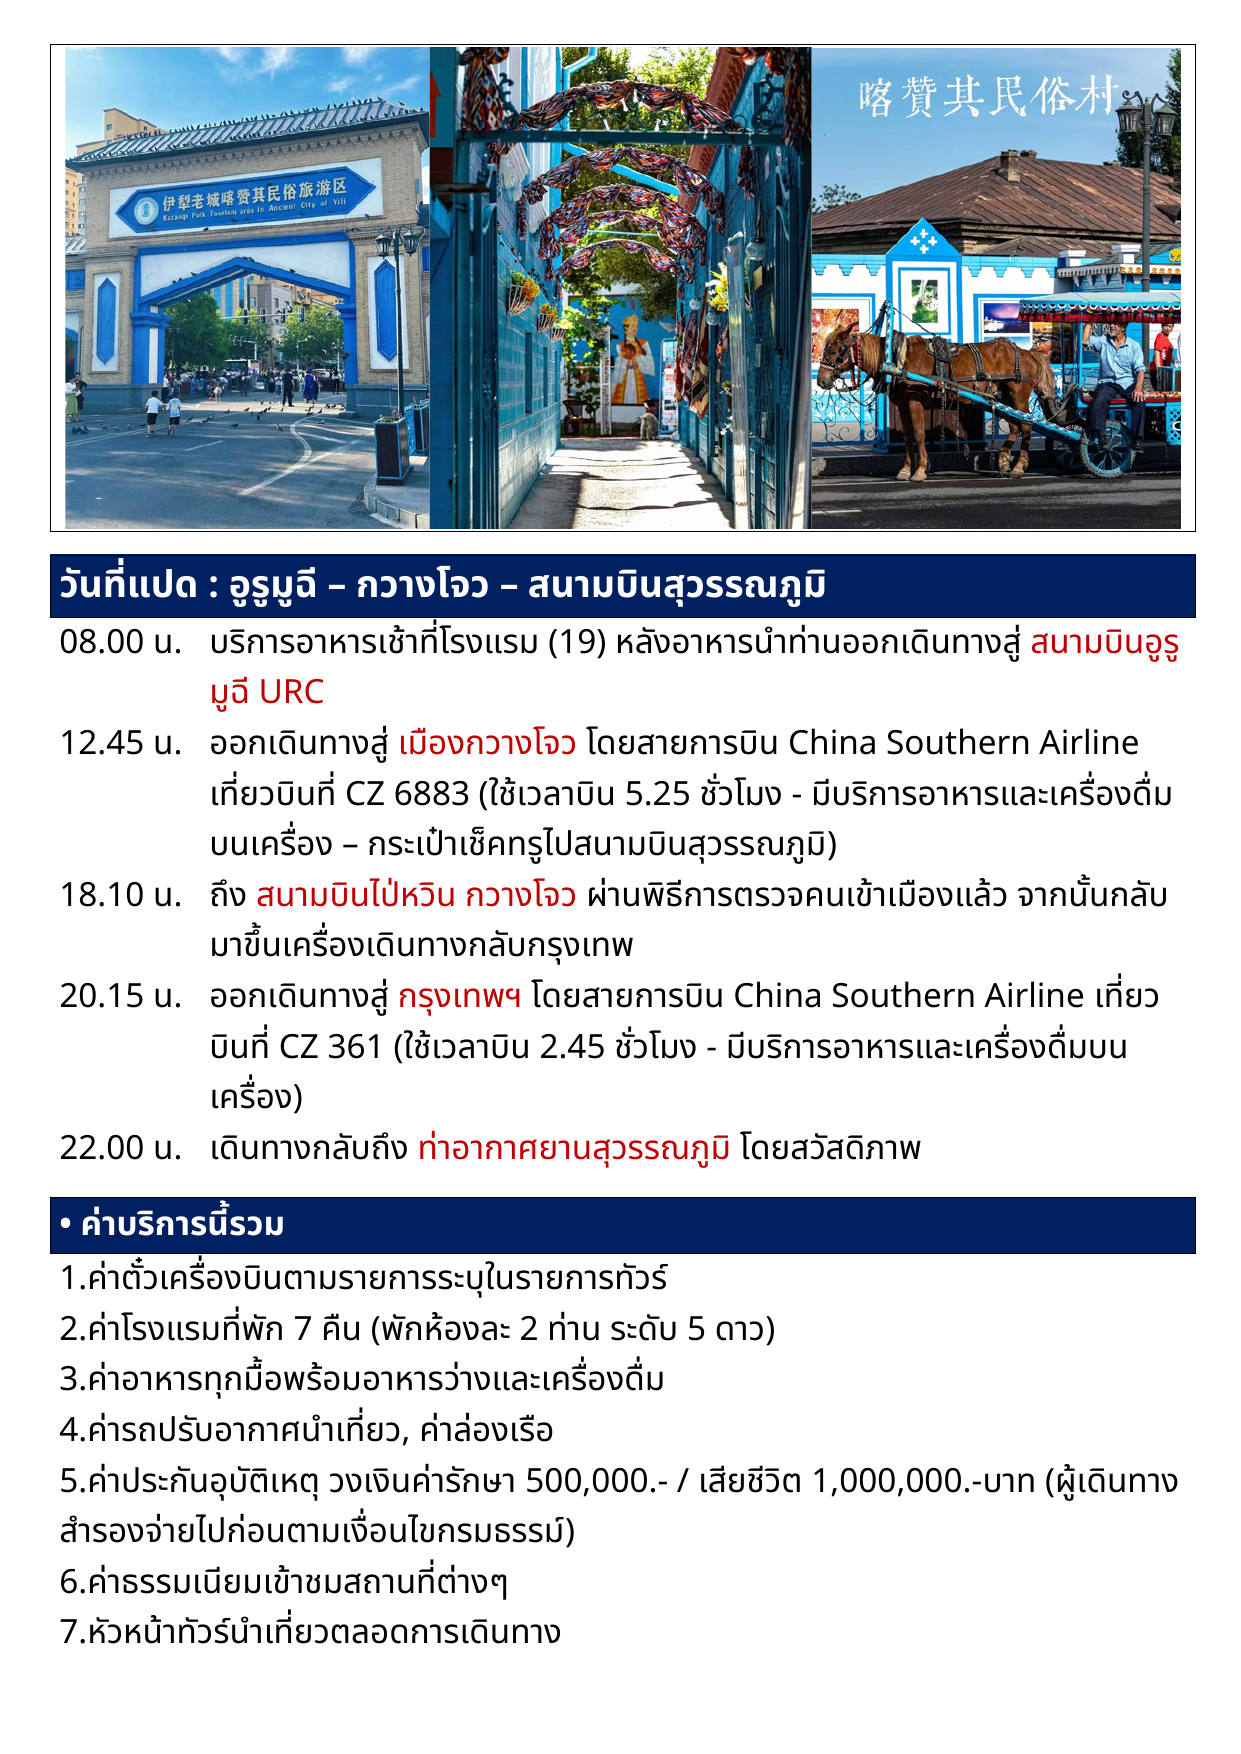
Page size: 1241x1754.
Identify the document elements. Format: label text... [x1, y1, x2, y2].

text 2.ค่าโรงแรมที่พัก 7 คืน (พักห้องละ 2 ท่าน ระดับ 5 ดาว) [59, 1304, 1187, 1355]
text 4.ค่ารถปรับอากาศนำเที่ยว, ค่าล่องเรือ [59, 1406, 1187, 1456]
picture [65, 47, 1181, 529]
text • ค่าบริการนี้รวม [51, 1198, 1195, 1253]
text 08.00 น. บริการอาหารเช้าที่โรงแรม (19) หลังอาหารนำท่านออกเดินทางสู่ สนามบินอูรูมูฉี URC [59, 618, 1187, 719]
text 20.15 น. ออกเดินทางสู่ กรุงเทพฯ โดยสายการบิน China Southern Airline เที่ยวบินที่ CZ 361 (ใช้เวลาบิน 2.45 ชั่วโมง - มีบริการอาหารและเครื่องดื่มบนเครื่อง) [59, 972, 1187, 1124]
picture [1170, 412, 1176, 421]
text 18.10 น. ถึง สนามบินไป่หวิน กวางโจว ผ่านพิธีการตรวจคนเข้าเมืองแล้ว จากนั้นกลับมาขึ้นเครื่องเดินทางกลับกรุงเทพ [59, 871, 1187, 972]
text 22.00 น. เดินทางกลับถึง ท่าอากาศยานสุวรรณภูมิ โดยสวัสดิภาพ [59, 1124, 1187, 1174]
text 12.45 น. ออกเดินทางสู่ เมืองกวางโจว โดยสายการบิน China Southern Airline เที่ยวบินที่ CZ 6883 (ใช้เวลาบิน 5.25 ชั่วโมง - มีบริการอาหารและเครื่องดื่มบนเครื่อง – กระเป๋าเช็คทรูไปสนามบินสุวรรณภูมิ) [59, 719, 1187, 871]
text 7.หัวหน้าทัวร์นำเที่ยวตลอดการเดินทาง [59, 1608, 1187, 1659]
text 6.ค่าธรรมเนียมเข้าชมสถานที่ต่างๆ [59, 1558, 1187, 1608]
text 1.ค่าตั๋วเครื่องบินตามรายการระบุในรายการทัวร์ [59, 1254, 1187, 1304]
text 3.ค่าอาหารทุกมื้อพร้อมอาหารว่างและเครื่องดื่ม [59, 1355, 1187, 1406]
text วันที่แปด : อูรูมูฉี – กวางโจว – สนามบินสุวรรณภูมิ [51, 556, 1195, 617]
text 5.ค่าประกันอุบัติเหตุ วงเงินค่ารักษา 500,000.- / เสียชีวิต 1,000,000.-บาท (ผู้เดินทางสำรองจ่ายไปก่อนตามเงื่อนไขกรมธรรม์) [59, 1456, 1187, 1558]
